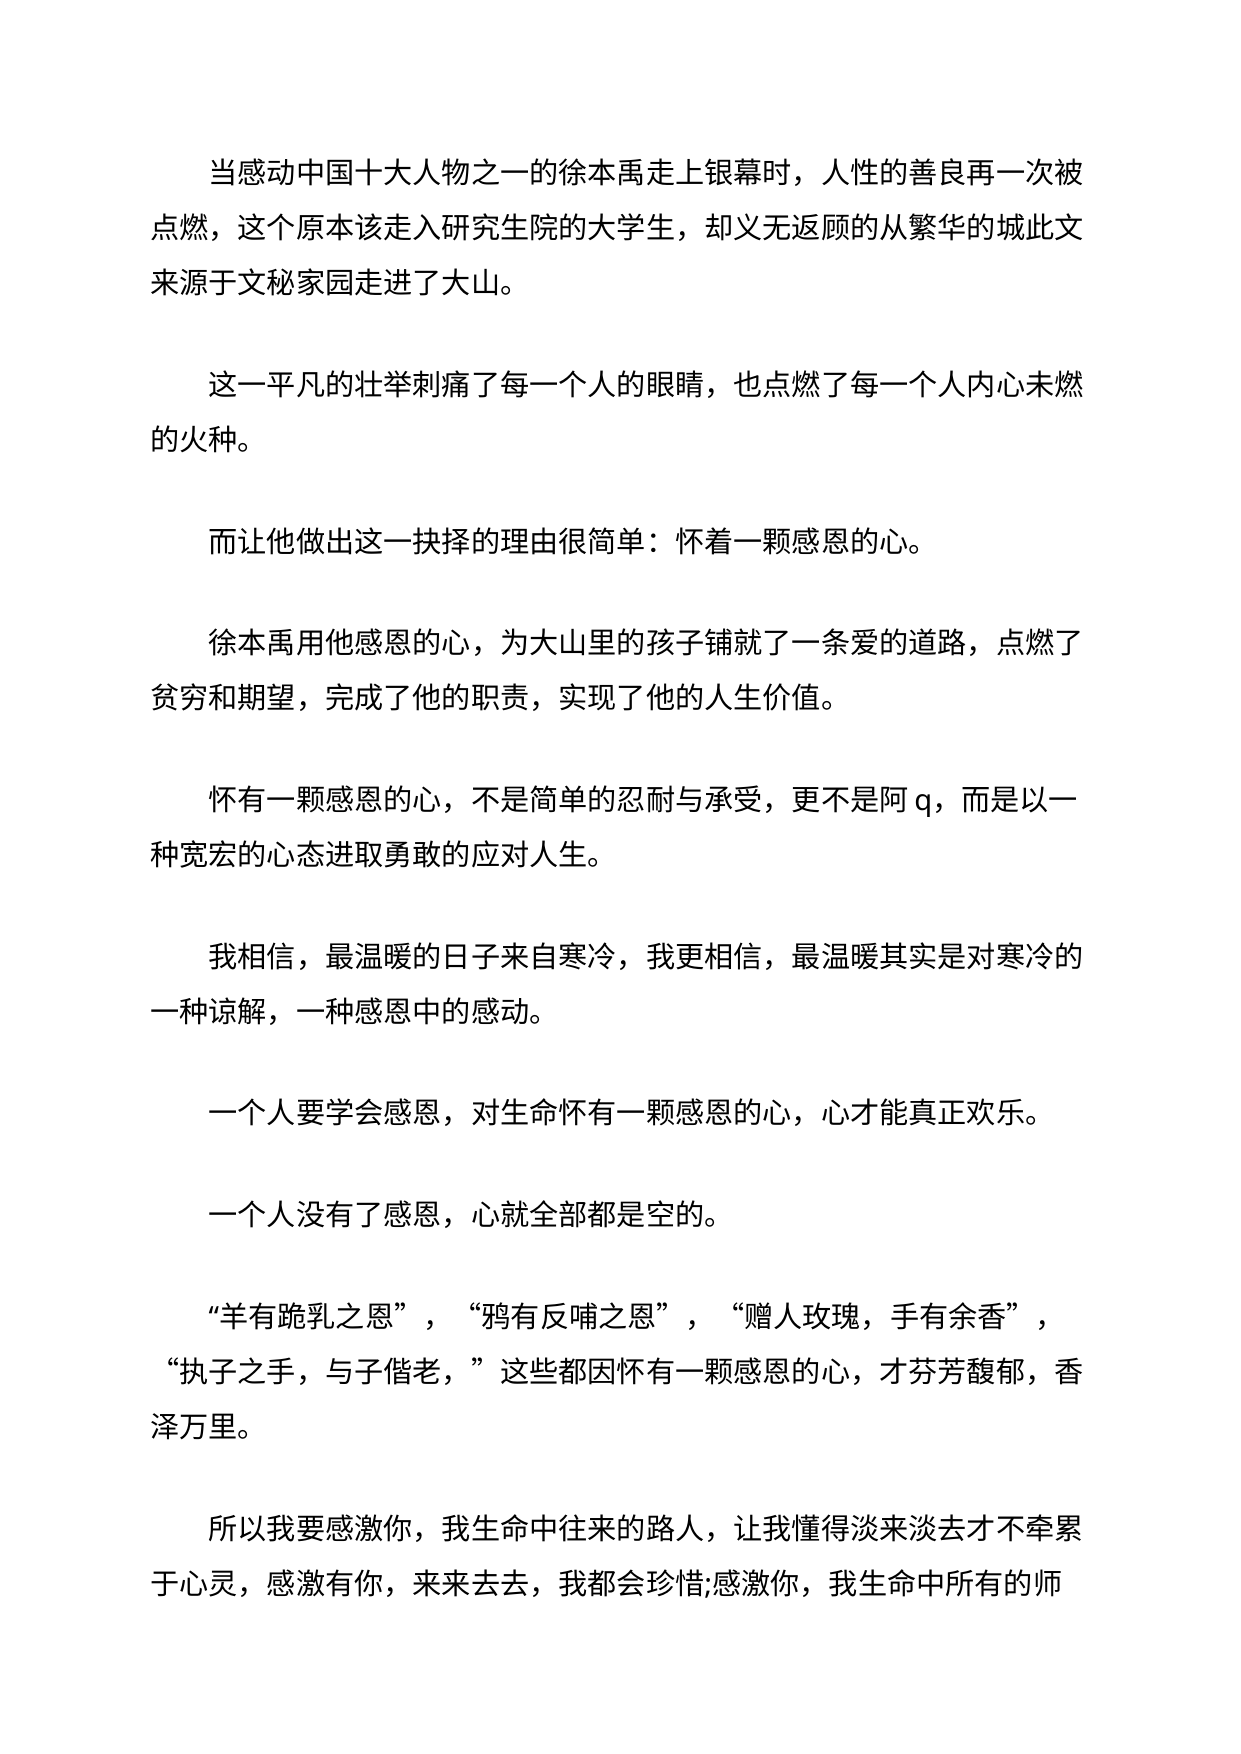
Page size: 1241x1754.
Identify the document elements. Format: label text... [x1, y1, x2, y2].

text 一个人没有了感恩，心就全部都是空的。 [150, 1192, 1090, 1234]
text 徐本禹用他感恩的心，为大山里的孩子铺就了一条爱的道路，点燃了贫穷和期望，完成了他的职责，实现了他的人生价值。 [150, 620, 1090, 717]
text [150, 1505, 1090, 1603]
text 而让他做出这一抉择的理由很简单：怀着一颗感恩的心。 [150, 518, 1090, 561]
text “羊有跪乳之恩”，“鸦有反哺之恩”，“赠人玫瑰，手有余香”，“执子之手，与子偕老，”这些都因怀有一颗感恩的心，才芬芳馥郁，香泽万里。 [150, 1294, 1090, 1446]
text 一个人要学会感恩，对生命怀有一颗感恩的心，心才能真正欢乐。 [150, 1090, 1090, 1132]
text 这一平凡的壮举刺痛了每一个人的眼睛，也点燃了每一个人内心未燃的火种。 [150, 362, 1090, 459]
text 我相信，最温暖的日子来自寒冷，我更相信，最温暖其实是对寒冷的一种谅解，一种感恩中的感动。 [150, 933, 1090, 1031]
text 当感动中国十大人物之一的徐本禹走上银幕时，人性的善良再一次被点燃，这个原本该走入研究生院的大学生，却义无返顾的从繁华的城此文来源于文秘家园走进了大山。 [150, 150, 1090, 302]
text 怀有一颗感恩的心，不是简单的忍耐与承受，更不是阿q，而是以一种宽宏的心态进取勇敢的应对人生。 [150, 777, 1090, 874]
